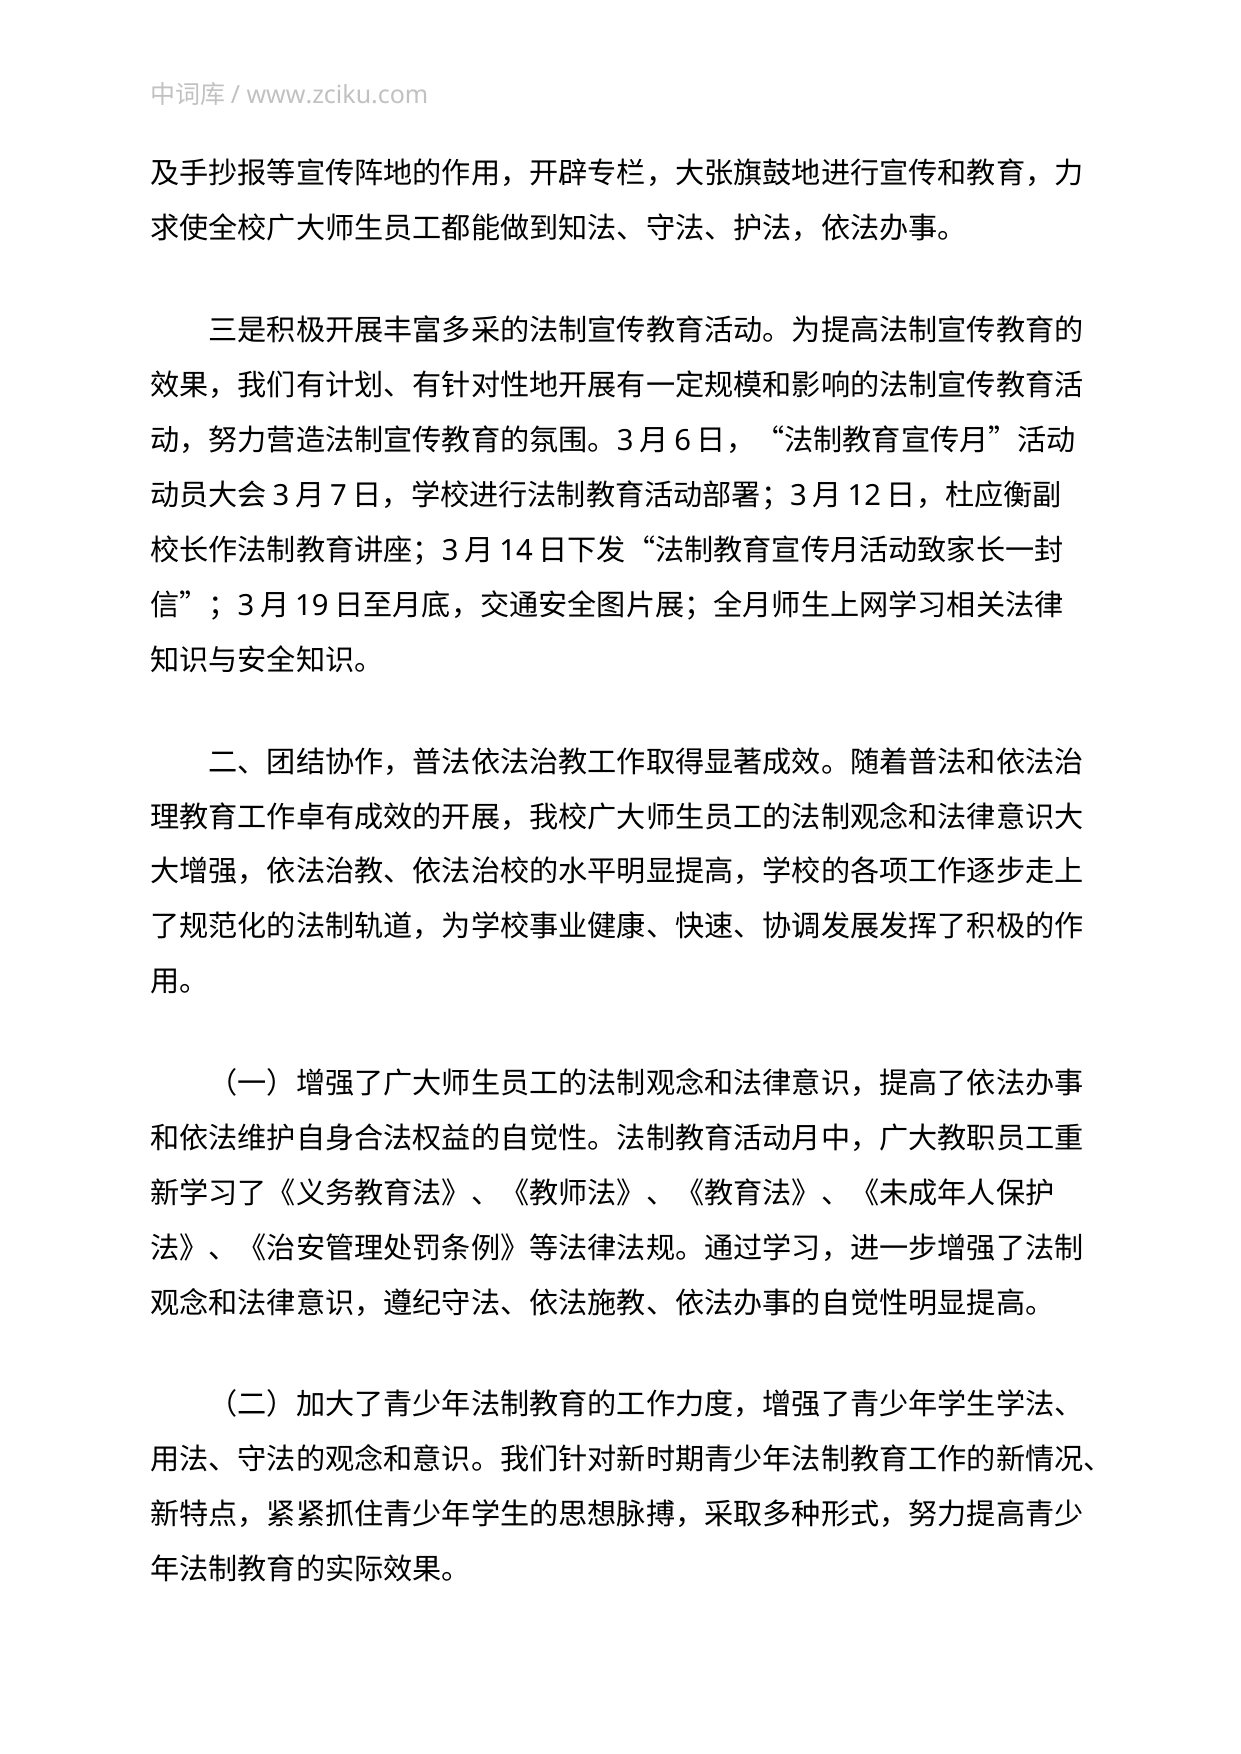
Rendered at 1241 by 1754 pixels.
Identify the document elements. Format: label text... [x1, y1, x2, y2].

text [150, 150, 1090, 247]
text （二）加大了青少年法制教育的工作力度，增强了青少年学生学法、用法、守法的观念和意识。我们针对新时期青少年法制教育工作的新情况、新特点，紧紧抓住青少年学生的思想脉搏，采取多种形式，努力提高青少年法制教育的实际效果。 [150, 1381, 1090, 1588]
text 三是积极开展丰富多采的法制宣传教育活动。为提高法制宣传教育的效果，我们有计划、有针对性地开展有一定规模和影响的法制宣传教育活动，努力营造法制宣传教育的氛围。3月6日，“法制教育宣传月”活动动员大会3月7日，学校进行法制教育活动部署；3月12日，杜应衡副校长作法制教育讲座；3月14日下发“法制教育宣传月活动致家长一封信”；3月19日至月底，交通安全图片展；全月师生上网学习相关法律知识与安全知识。 [150, 307, 1090, 679]
text （一）增强了广大师生员工的法制观念和法律意识，提高了依法办事和依法维护自身合法权益的自觉性。法制教育活动月中，广大教职员工重新学习了《义务教育法》、《教师法》、《教育法》、《未成年人保护法》、《治安管理处罚条例》等法律法规。通过学习，进一步增强了法制观念和法律意识，遵纪守法、依法施教、依法办事的自觉性明显提高。 [150, 1059, 1090, 1321]
text 二、团结协作，普法依法治教工作取得显著成效。随着普法和依法治理教育工作卓有成效的开展，我校广大师生员工的法制观念和法律意识大大增强，依法治教、依法治校的水平明显提高，学校的各项工作逐步走上了规范化的法制轨道，为学校事业健康、快速、协调发展发挥了积极的作用。 [150, 738, 1090, 1000]
